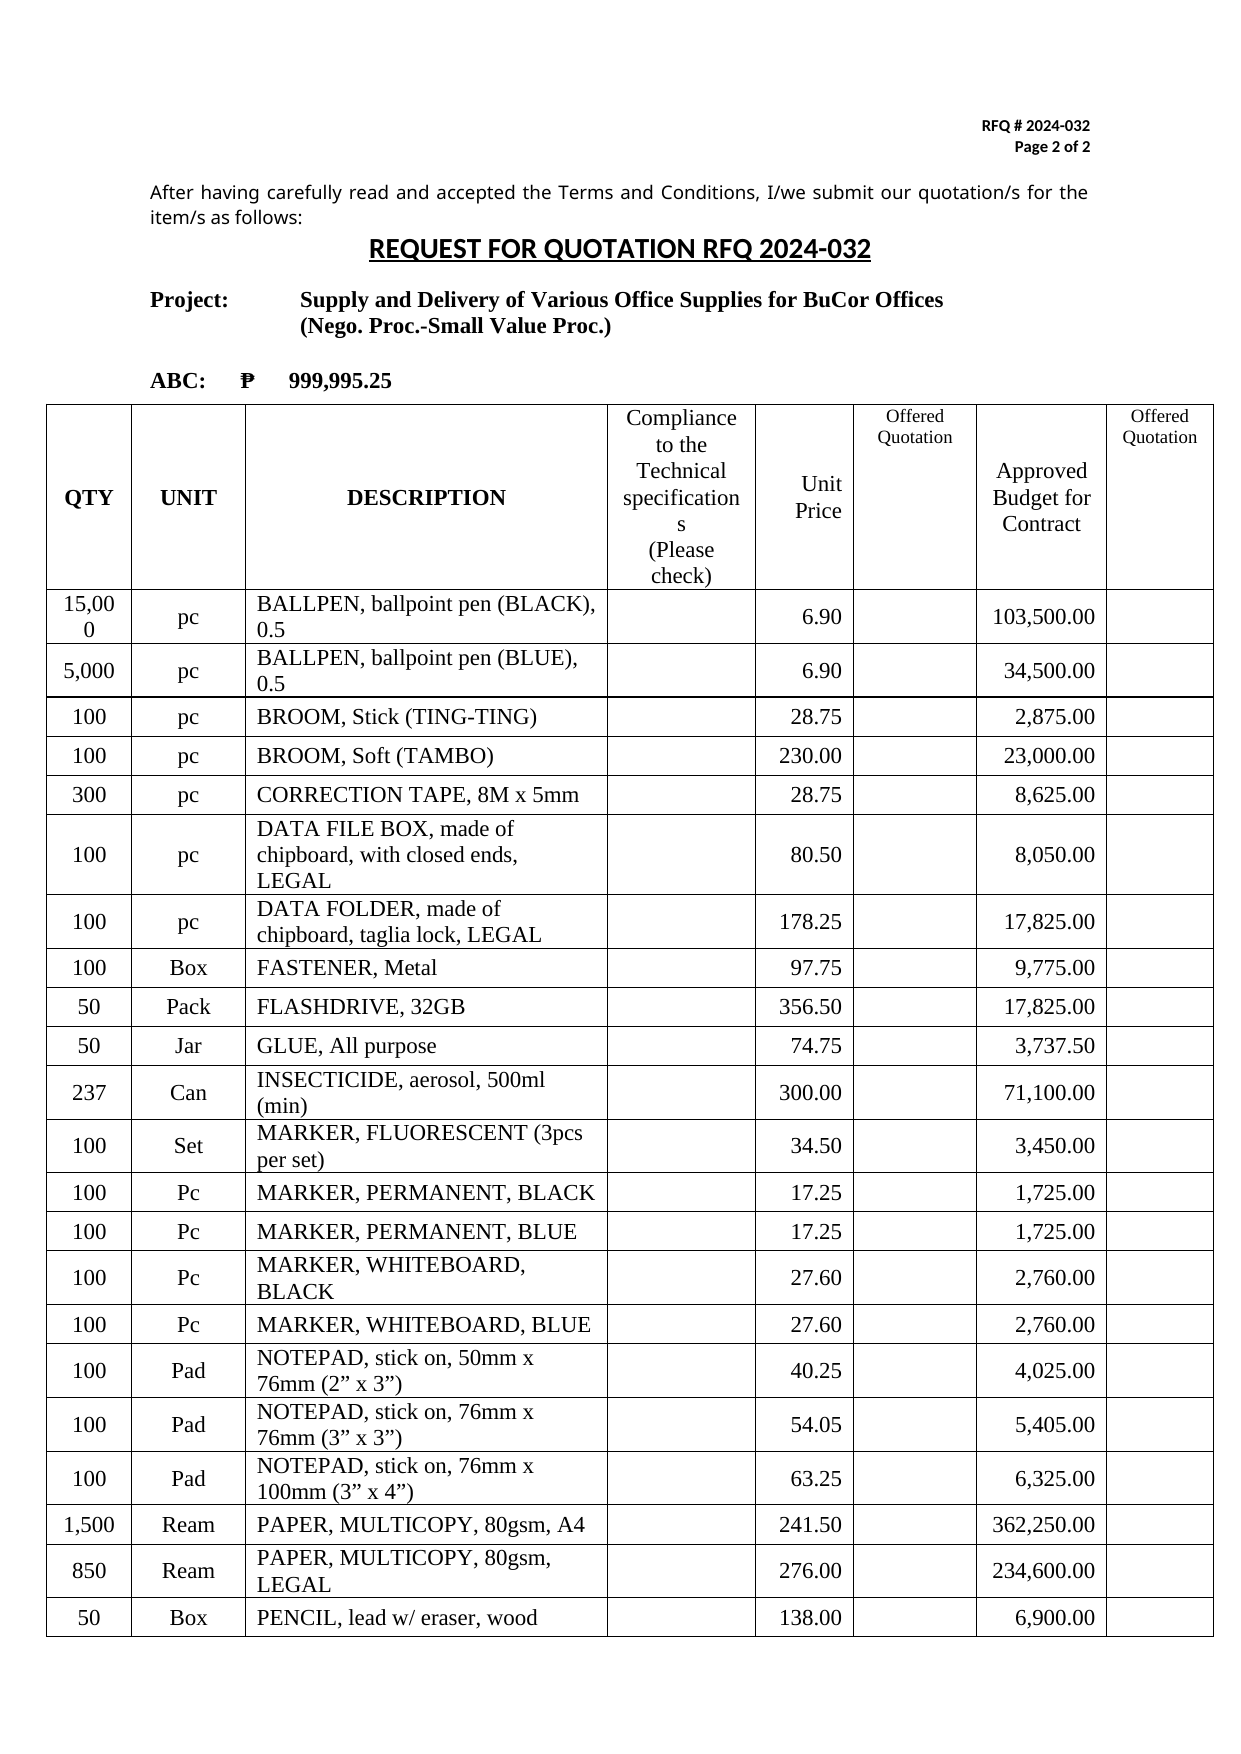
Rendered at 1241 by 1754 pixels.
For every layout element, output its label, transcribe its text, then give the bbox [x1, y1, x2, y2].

table_cell Pc [132, 1212, 245, 1250]
text (Nego. Proc.-Small Value Proc.) [225, 312, 1090, 339]
table_cell FASTENER, Metal [246, 949, 607, 987]
table_cell 6.90 [756, 644, 853, 696]
table_cell 300.00 [756, 1066, 853, 1118]
table_cell [1107, 895, 1213, 947]
table_cell [854, 988, 976, 1026]
table_cell [854, 949, 976, 987]
table_cell Box [132, 949, 245, 987]
table_cell 100 [47, 1398, 131, 1451]
table_cell Pc [132, 1305, 245, 1343]
table_cell [854, 737, 976, 774]
table_cell 1,725.00 [977, 1212, 1106, 1250]
table_cell 17,825.00 [977, 895, 1106, 947]
text ABC: ₱ 999,995.25 [150, 367, 1090, 394]
table_cell 6,325.00 [977, 1452, 1106, 1504]
table_cell MARKER, FLUORESCENT (3pcs per set) [246, 1120, 607, 1172]
table_cell pc [132, 737, 245, 774]
table_cell 100 [47, 1344, 131, 1397]
table_cell [1107, 1452, 1213, 1504]
table_cell 50 [47, 988, 131, 1026]
table_cell [608, 1120, 755, 1172]
table_cell PAPER, MULTICOPY, 80gsm, A4 [246, 1505, 607, 1543]
table_cell 1,500 [47, 1505, 131, 1543]
table_cell MARKER, WHITEBOARD, BLACK [246, 1251, 607, 1304]
text After having carefully read and accepted the Terms and Conditions, I/we submit our quotation/s for the item/s as follows: [150, 179, 1090, 230]
table_cell 28.75 [756, 776, 853, 814]
table_cell [608, 1173, 755, 1211]
table_cell 34.50 [756, 1120, 853, 1172]
table_cell [854, 1398, 976, 1451]
table_header Unit Price [756, 405, 853, 589]
table_cell 850 [47, 1545, 131, 1597]
table_cell [854, 1120, 976, 1172]
table_cell [854, 1452, 976, 1504]
table_cell 34,500.00 [977, 644, 1106, 696]
table_cell [1107, 815, 1213, 894]
table_cell pc [132, 815, 245, 894]
table_cell [608, 737, 755, 774]
table_cell [1107, 1027, 1213, 1065]
table_cell 100 [47, 1251, 131, 1304]
table_cell 17.25 [756, 1173, 853, 1211]
table_cell 4,025.00 [977, 1344, 1106, 1397]
table_cell 28.75 [756, 698, 853, 736]
table_cell [1107, 1120, 1213, 1172]
table_cell [608, 1452, 755, 1504]
table_cell [1107, 1212, 1213, 1250]
table_header UNIT [132, 405, 245, 589]
table_cell Pad [132, 1452, 245, 1504]
table_cell [608, 949, 755, 987]
table_cell Can [132, 1066, 245, 1118]
table_cell [608, 590, 755, 643]
table_cell [608, 1066, 755, 1118]
table_cell 300 [47, 776, 131, 814]
table_cell 63.25 [756, 1452, 853, 1504]
table_cell [854, 590, 976, 643]
table_cell 100 [47, 895, 131, 947]
table_cell [608, 895, 755, 947]
table_cell 138.00 [756, 1598, 853, 1636]
table_cell Pc [132, 1173, 245, 1211]
table_cell 241.50 [756, 1505, 853, 1543]
table_cell [608, 815, 755, 894]
table_cell 100 [47, 1305, 131, 1343]
table_cell pc [132, 590, 245, 643]
table_cell 276.00 [756, 1545, 853, 1597]
table_cell [1107, 698, 1213, 736]
table_cell [608, 1251, 755, 1304]
table_cell PENCIL, lead w/ eraser, wood [246, 1598, 607, 1636]
table_cell [1107, 988, 1213, 1026]
table_header QTY [47, 405, 131, 589]
table_cell [1107, 1173, 1213, 1211]
table_cell 2,760.00 [977, 1251, 1106, 1304]
table_cell INSECTICIDE, aerosol, 500ml (min) [246, 1066, 607, 1118]
table_cell 17,825.00 [977, 988, 1106, 1026]
table_cell 103,500.00 [977, 590, 1106, 643]
table_cell [854, 815, 976, 894]
table_cell [1107, 1398, 1213, 1451]
table_cell 3,450.00 [977, 1120, 1106, 1172]
table_cell [854, 1344, 976, 1397]
table_cell BROOM, Stick (TING-TING) [246, 698, 607, 736]
table_cell [854, 1545, 976, 1597]
table_cell [854, 1598, 976, 1636]
table_cell 230.00 [756, 737, 853, 774]
table_cell 50 [47, 1027, 131, 1065]
table_cell 100 [47, 1212, 131, 1250]
table_cell NOTEPAD, stick on, 50mm x 76mm (2” x 3”) [246, 1344, 607, 1397]
table_cell DATA FILE BOX, made of chipboard, with closed ends, LEGAL [246, 815, 607, 894]
table_cell BROOM, Soft (TAMBO) [246, 737, 607, 774]
table_cell [608, 1305, 755, 1343]
table_cell [608, 1027, 755, 1065]
table_cell 2,875.00 [977, 698, 1106, 736]
table_cell MARKER, WHITEBOARD, BLUE [246, 1305, 607, 1343]
table_cell Pad [132, 1398, 245, 1451]
table_cell [1107, 1066, 1213, 1118]
table_cell Pc [132, 1251, 245, 1304]
table_cell 100 [47, 1452, 131, 1504]
text REQUEST FOR QUOTATION RFQ 2024-032 [150, 230, 1090, 266]
table_cell 9,775.00 [977, 949, 1106, 987]
table_cell Ream [132, 1545, 245, 1597]
table_cell Box [132, 1598, 245, 1636]
table_cell [608, 776, 755, 814]
table_cell 5,000 [47, 644, 131, 696]
table_cell Pack [132, 988, 245, 1026]
table_cell [854, 1505, 976, 1543]
table_cell 80.50 [756, 815, 853, 894]
table_cell pc [132, 895, 245, 947]
table_cell 237 [47, 1066, 131, 1118]
table_cell Pad [132, 1344, 245, 1397]
table_cell 356.50 [756, 988, 853, 1026]
table_cell 178.25 [756, 895, 853, 947]
table_cell [1107, 590, 1213, 643]
table_cell 54.05 [756, 1398, 853, 1451]
table_cell BALLPEN, ballpoint pen (BLACK), 0.5 [246, 590, 607, 643]
table_cell NOTEPAD, stick on, 76mm x 76mm (3” x 3”) [246, 1398, 607, 1451]
table_cell [1107, 1305, 1213, 1343]
table_cell 8,625.00 [977, 776, 1106, 814]
table_cell 97.75 [756, 949, 853, 987]
table_cell 40.25 [756, 1344, 853, 1397]
table_cell 17.25 [756, 1212, 853, 1250]
table_cell [608, 1598, 755, 1636]
table_cell [608, 1212, 755, 1250]
table_header Compliance to the Technical specifications (Please check) [608, 405, 755, 589]
table_cell PAPER, MULTICOPY, 80gsm, LEGAL [246, 1545, 607, 1597]
table_cell 362,250.00 [977, 1505, 1106, 1543]
table_cell [1107, 949, 1213, 987]
table_cell [854, 1027, 976, 1065]
table_cell GLUE, All purpose [246, 1027, 607, 1065]
table_cell [854, 895, 976, 947]
text Page 2 of 2 [150, 136, 1090, 156]
table_header Offered Quotation [1107, 405, 1213, 589]
table_cell 234,600.00 [977, 1545, 1106, 1597]
table_header DESCRIPTION [246, 405, 607, 589]
table_cell 3,737.50 [977, 1027, 1106, 1065]
table_cell [854, 1305, 976, 1343]
table_cell [1107, 1545, 1213, 1597]
table_cell Jar [132, 1027, 245, 1065]
table_cell 100 [47, 698, 131, 736]
table_cell DATA FOLDER, made of chipboard, taglia lock, LEGAL [246, 895, 607, 947]
table_cell 71,100.00 [977, 1066, 1106, 1118]
table_cell [1107, 644, 1213, 696]
table_cell 6.90 [756, 590, 853, 643]
table_cell 6,900.00 [977, 1598, 1106, 1636]
table_cell Set [132, 1120, 245, 1172]
table_cell [608, 1545, 755, 1597]
table_cell FLASHDRIVE, 32GB [246, 988, 607, 1026]
table_cell 27.60 [756, 1305, 853, 1343]
table_cell MARKER, PERMANENT, BLACK [246, 1173, 607, 1211]
table_cell 15,000 [47, 590, 131, 643]
table_cell [1107, 737, 1213, 774]
table_cell [854, 1173, 976, 1211]
table_cell [854, 698, 976, 736]
table_header Approved Budget for Contract [977, 405, 1106, 589]
table_cell [1107, 1251, 1213, 1304]
table_cell [608, 644, 755, 696]
table_header Offered Quotation [854, 405, 976, 589]
table_cell pc [132, 644, 245, 696]
table_cell [608, 988, 755, 1026]
table_cell 100 [47, 949, 131, 987]
table_cell [854, 1066, 976, 1118]
table_cell 2,760.00 [977, 1305, 1106, 1343]
table_cell 100 [47, 1120, 131, 1172]
table_cell Ream [132, 1505, 245, 1543]
table_cell [1107, 1598, 1213, 1636]
table_cell 23,000.00 [977, 737, 1106, 774]
table_cell MARKER, PERMANENT, BLUE [246, 1212, 607, 1250]
table_cell [608, 698, 755, 736]
table_cell 50 [47, 1598, 131, 1636]
table_cell [608, 1505, 755, 1543]
table_cell [1107, 1505, 1213, 1543]
table_cell 100 [47, 737, 131, 774]
table_cell [854, 1251, 976, 1304]
table_cell 5,405.00 [977, 1398, 1106, 1451]
table_cell 100 [47, 1173, 131, 1211]
table_cell 100 [47, 815, 131, 894]
text RFQ # 2024-032 [150, 116, 1090, 136]
table_cell 27.60 [756, 1251, 853, 1304]
table_cell CORRECTION TAPE, 8M x 5mm [246, 776, 607, 814]
table_cell [854, 644, 976, 696]
table_cell pc [132, 776, 245, 814]
table_cell NOTEPAD, stick on, 76mm x 100mm (3” x 4”) [246, 1452, 607, 1504]
text Project: Supply and Delivery of Various Office Supplies for BuCor Offices [150, 286, 1090, 312]
table_cell 8,050.00 [977, 815, 1106, 894]
table_cell [854, 776, 976, 814]
table_cell [1107, 776, 1213, 814]
table_cell [608, 1344, 755, 1397]
table_cell [608, 1398, 755, 1451]
table_cell 1,725.00 [977, 1173, 1106, 1211]
table_cell BALLPEN, ballpoint pen (BLUE), 0.5 [246, 644, 607, 696]
table_cell [1107, 1344, 1213, 1397]
table_cell pc [132, 698, 245, 736]
table_cell [854, 1212, 976, 1250]
table_cell 74.75 [756, 1027, 853, 1065]
